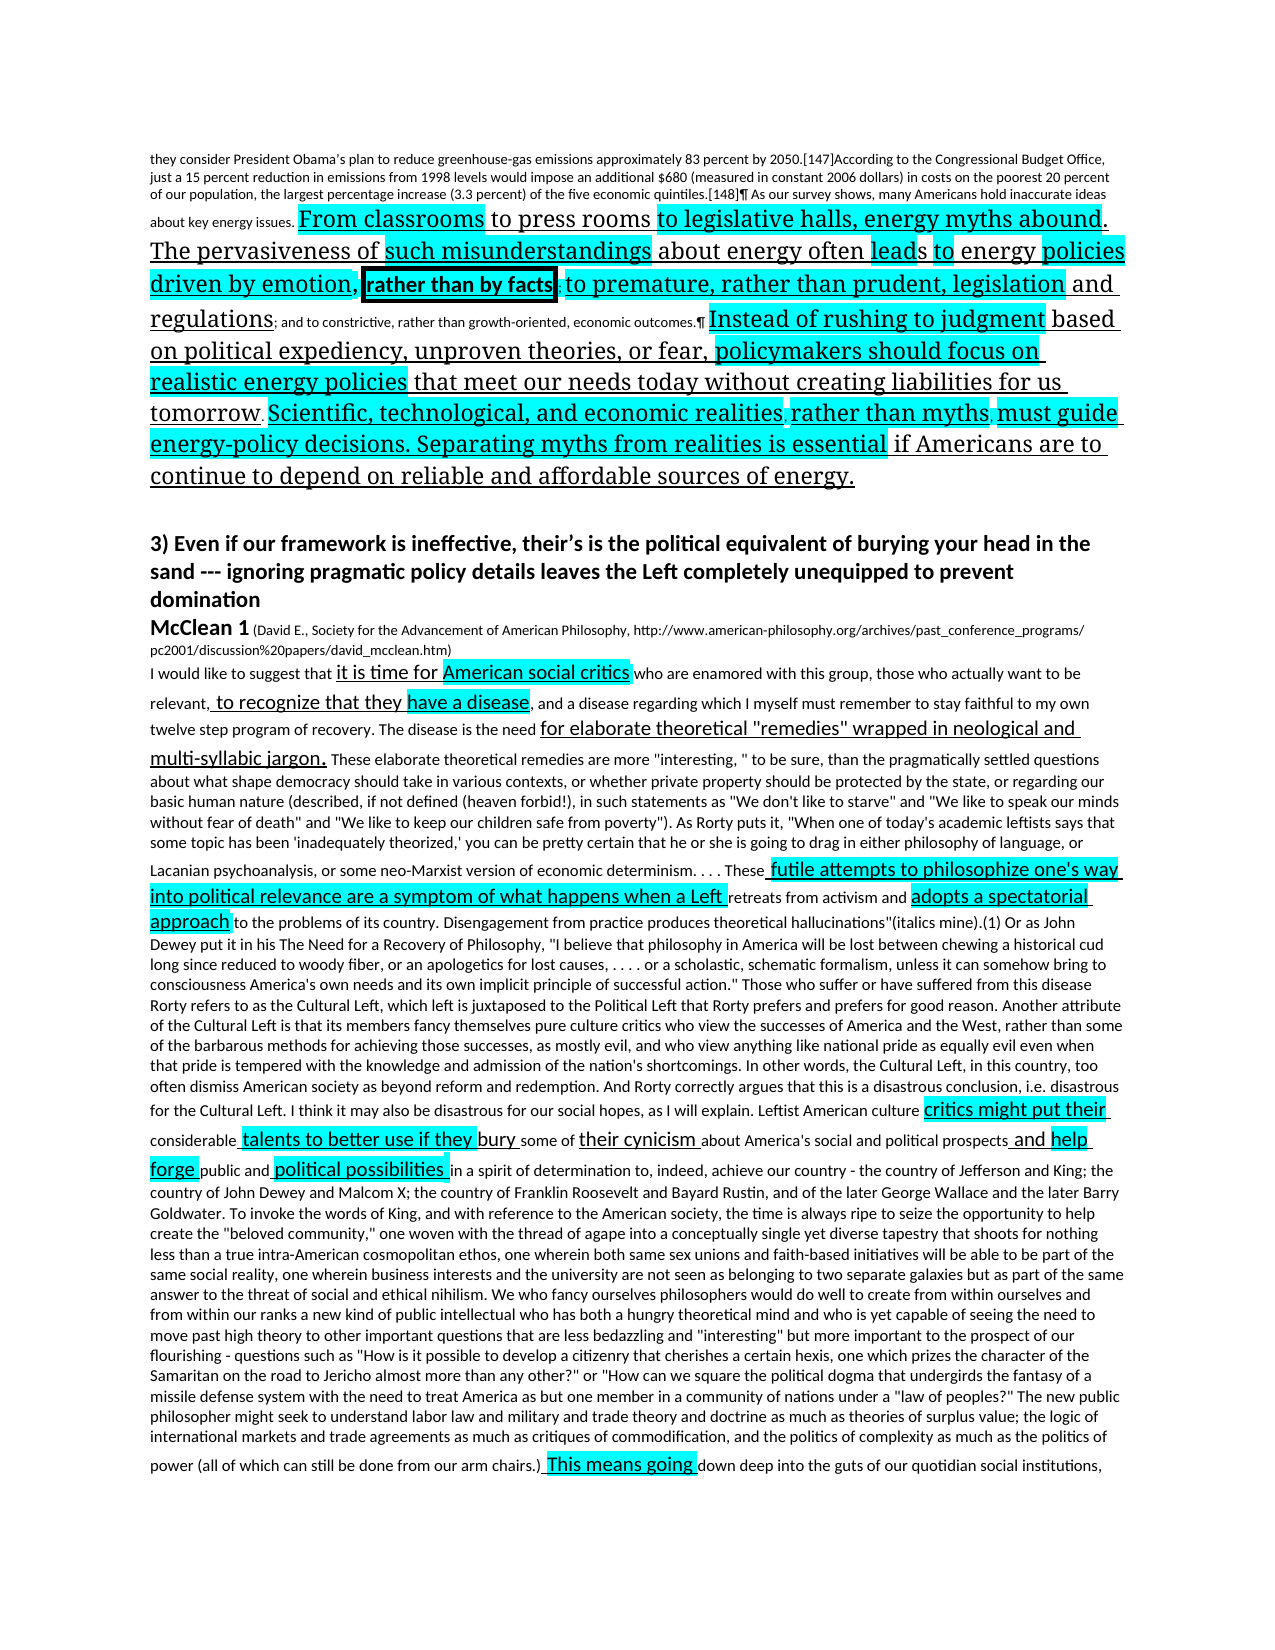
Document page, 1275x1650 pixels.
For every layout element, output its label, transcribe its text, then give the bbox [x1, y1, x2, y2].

subtitle 3) Even if our framework is ineffective, their’s is the political equivalent of burying your head in the sand --- ignoring pragmatic policy details leaves the Left completely unequipped to prevent domination [150, 529, 1125, 613]
text McClean 1 (David E., Society for the Advancement of American Philosophy, http://www.american-philosophy.org/archives/past_conference_programs/pc2001/discussion%20papers/david_mcclean.htm) [150, 613, 1125, 659]
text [150, 659, 1125, 1477]
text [150, 263, 1125, 491]
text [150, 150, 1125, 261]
